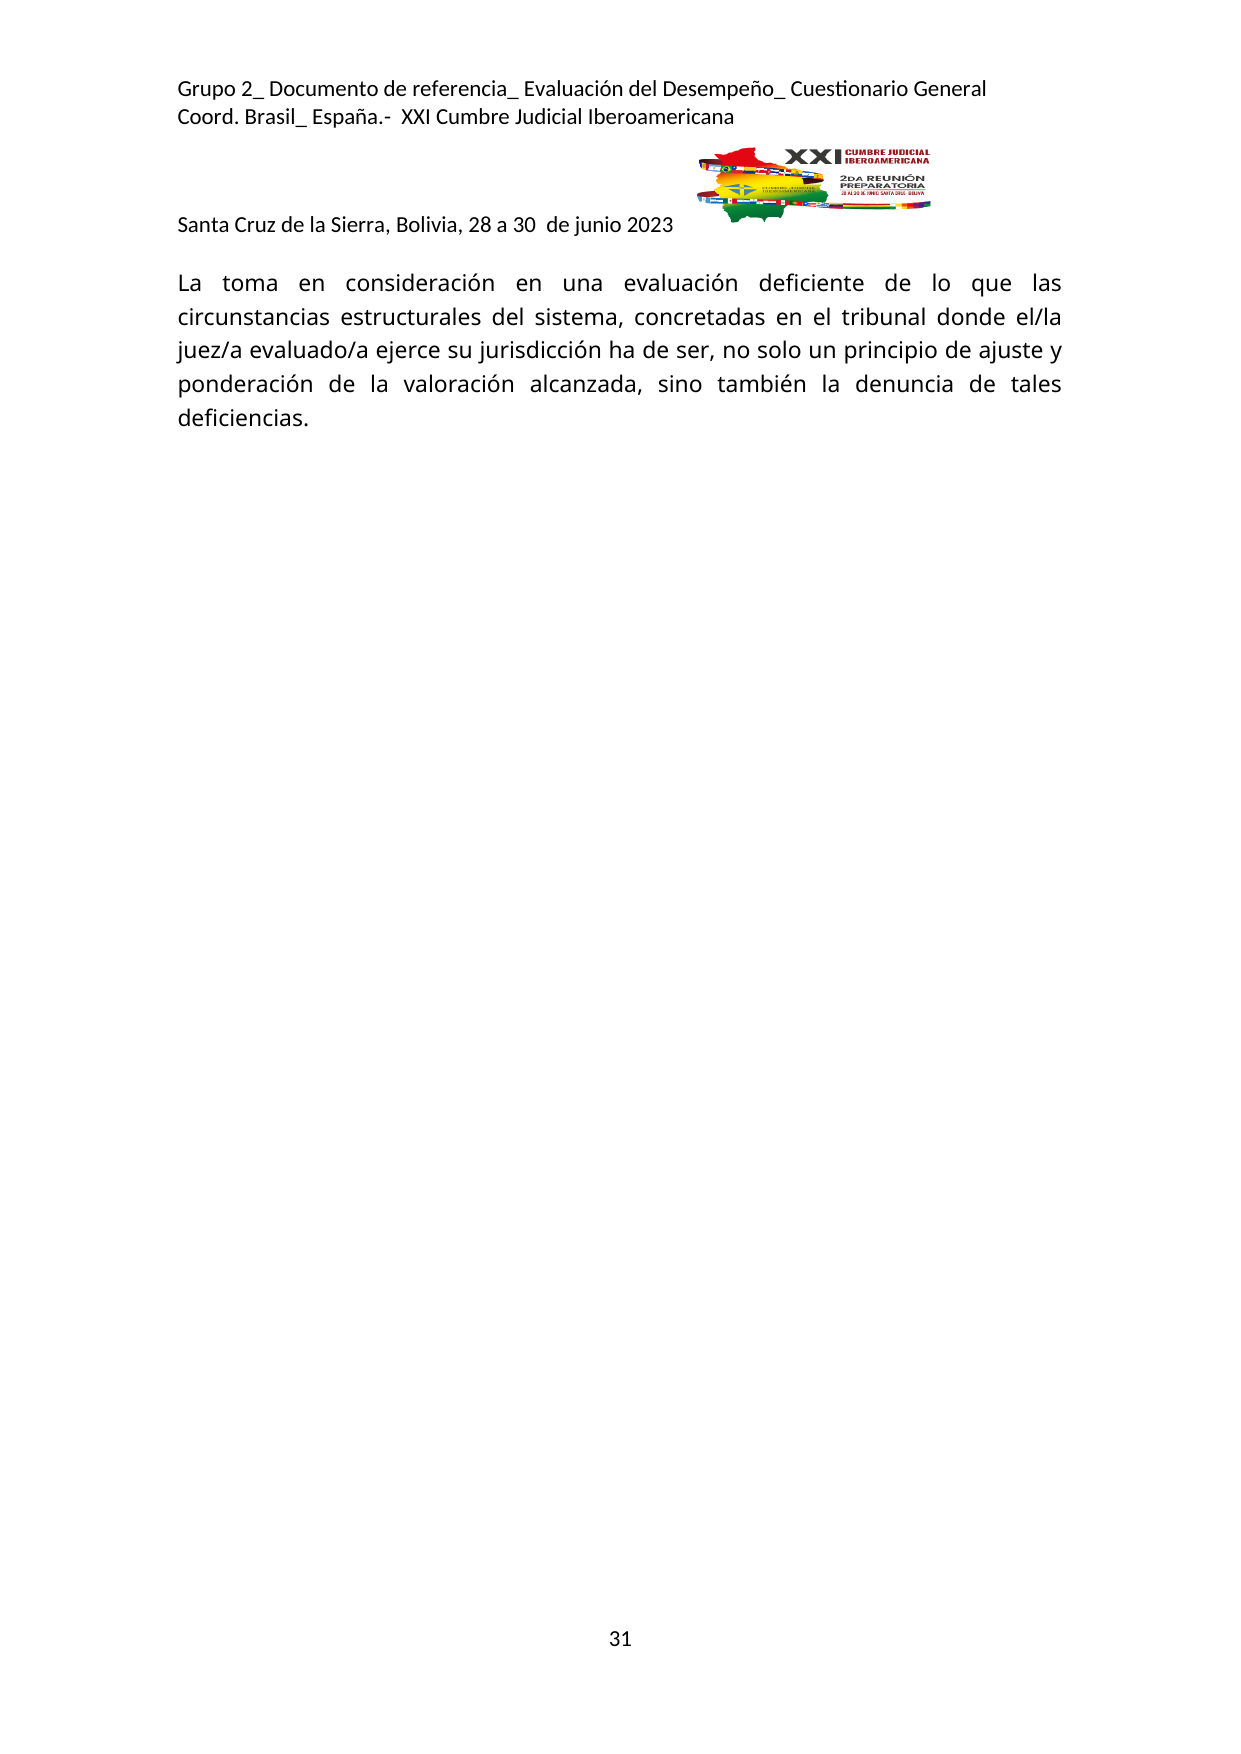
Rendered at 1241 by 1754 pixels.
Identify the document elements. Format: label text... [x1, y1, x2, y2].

text La toma en consideración en una evaluación deficiente de lo que las circunstancias estructurales del sistema, concretadas en el tribunal donde el/la juez/a evaluado/a ejerce su jurisdicción ha de ser, no solo un principio de ajuste y ponderación de la valoración alcanzada, sino también la denuncia de tales deficiencias. [177, 267, 1063, 433]
picture [679, 129, 948, 233]
